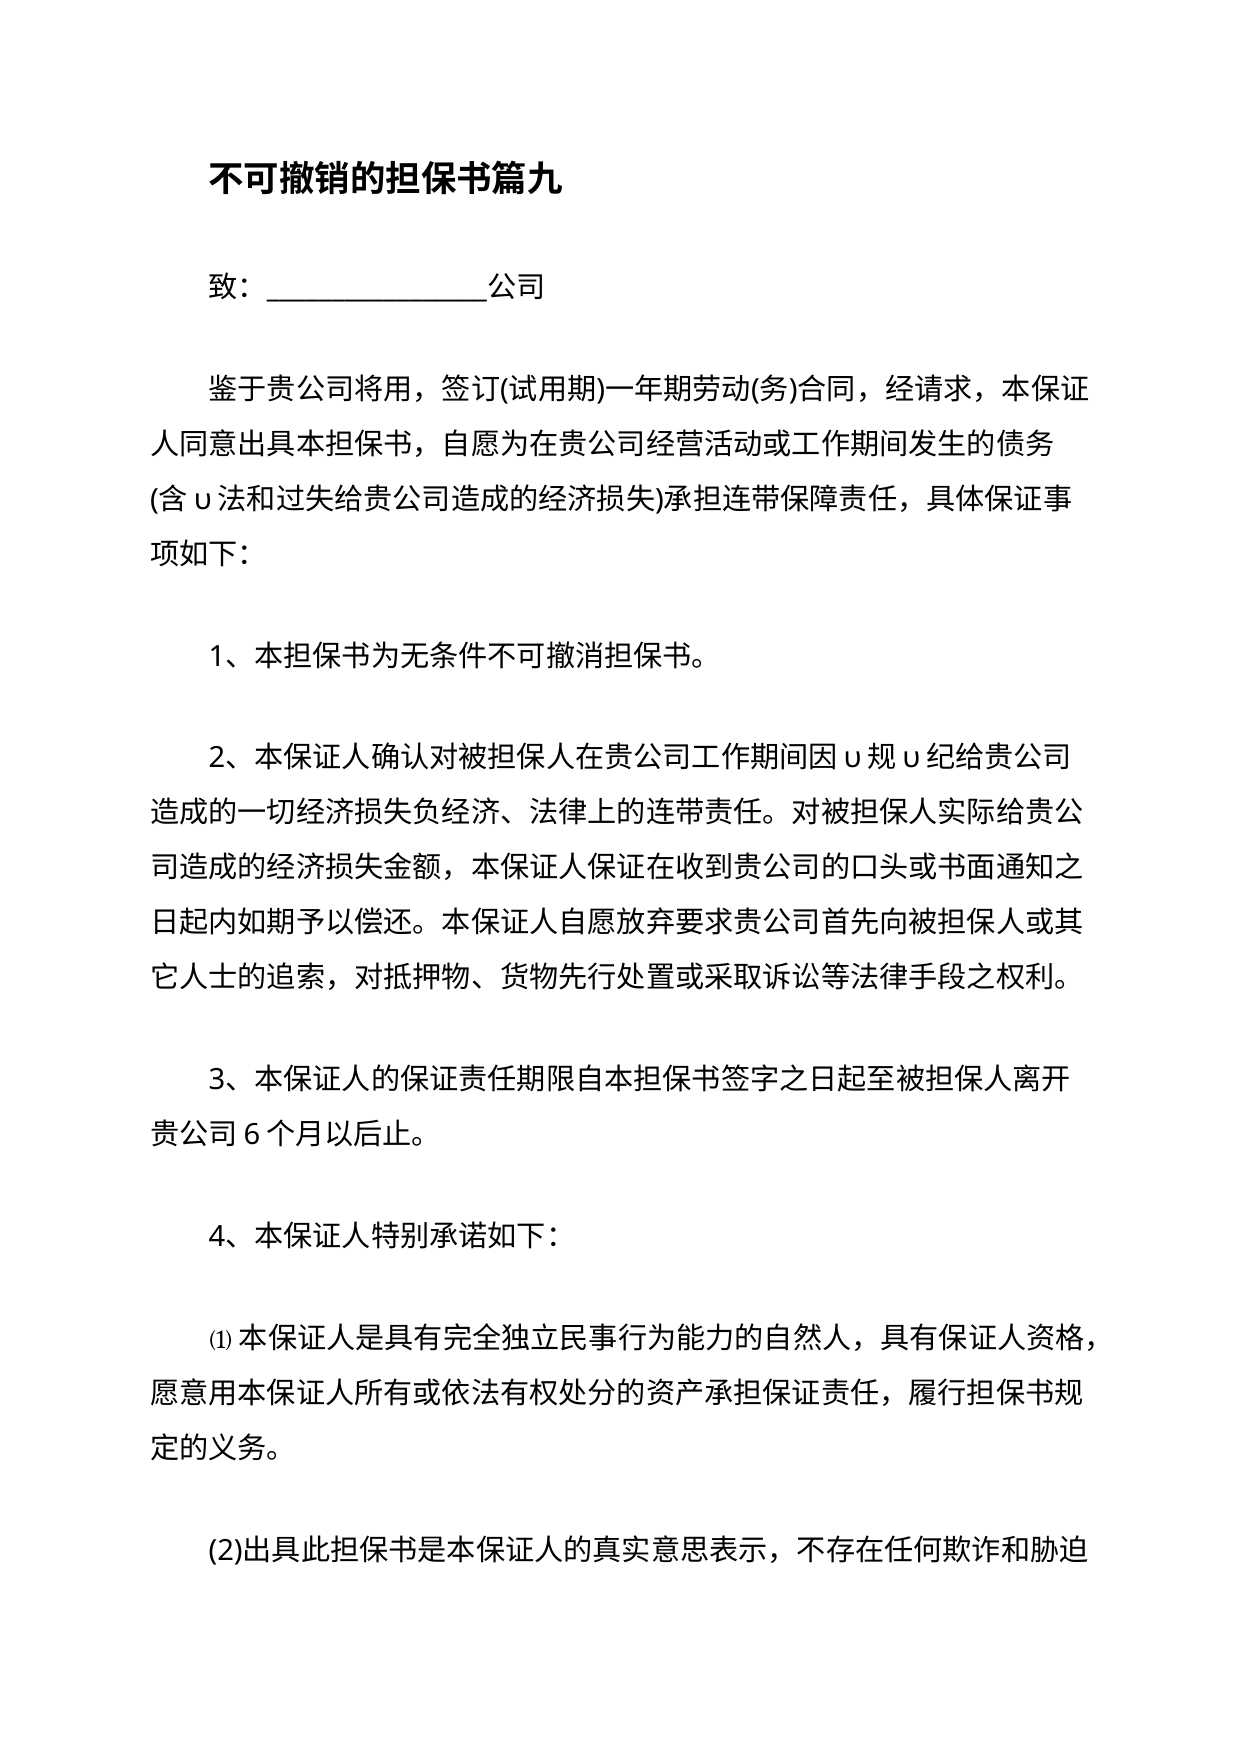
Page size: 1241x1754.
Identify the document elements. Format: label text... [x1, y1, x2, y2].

text 4、本保证人特别承诺如下： [150, 1212, 1090, 1255]
text 不可撤销的担保书篇九 [150, 150, 1090, 201]
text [150, 1526, 1090, 1568]
text ⑴本保证人是具有完全独立民事行为能力的自然人，具有保证人资格，愿意用本保证人所有或依法有权处分的资产承担保证责任，履行担保书规定的义务。 [150, 1314, 1090, 1467]
text 3、本保证人的保证责任期限自本担保书签字之日起至被担保人离开贵公司6个月以后止。 [150, 1056, 1090, 1153]
text 致：_________________公司 [150, 263, 1090, 306]
text 1、本担保书为无条件不可撤消担保书。 [150, 632, 1090, 674]
text 2、本保证人确认对被担保人在贵公司工作期间因υ规υ纪给贵公司造成的一切经济损失负经济、法律上的连带责任。对被担保人实际给贵公司造成的经济损失金额，本保证人保证在收到贵公司的口头或书面通知之日起内如期予以偿还。本保证人自愿放弃要求贵公司首先向被担保人或其它人士的追索，对抵押物、货物先行处置或采取诉讼等法律手段之权利。 [150, 734, 1090, 996]
text 鉴于贵公司将用，签订(试用期)一年期劳动(务)合同，经请求，本保证人同意出具本担保书，自愿为在贵公司经营活动或工作期间发生的债务(含υ法和过失给贵公司造成的经济损失)承担连带保障责任，具体保证事项如下： [150, 365, 1090, 573]
